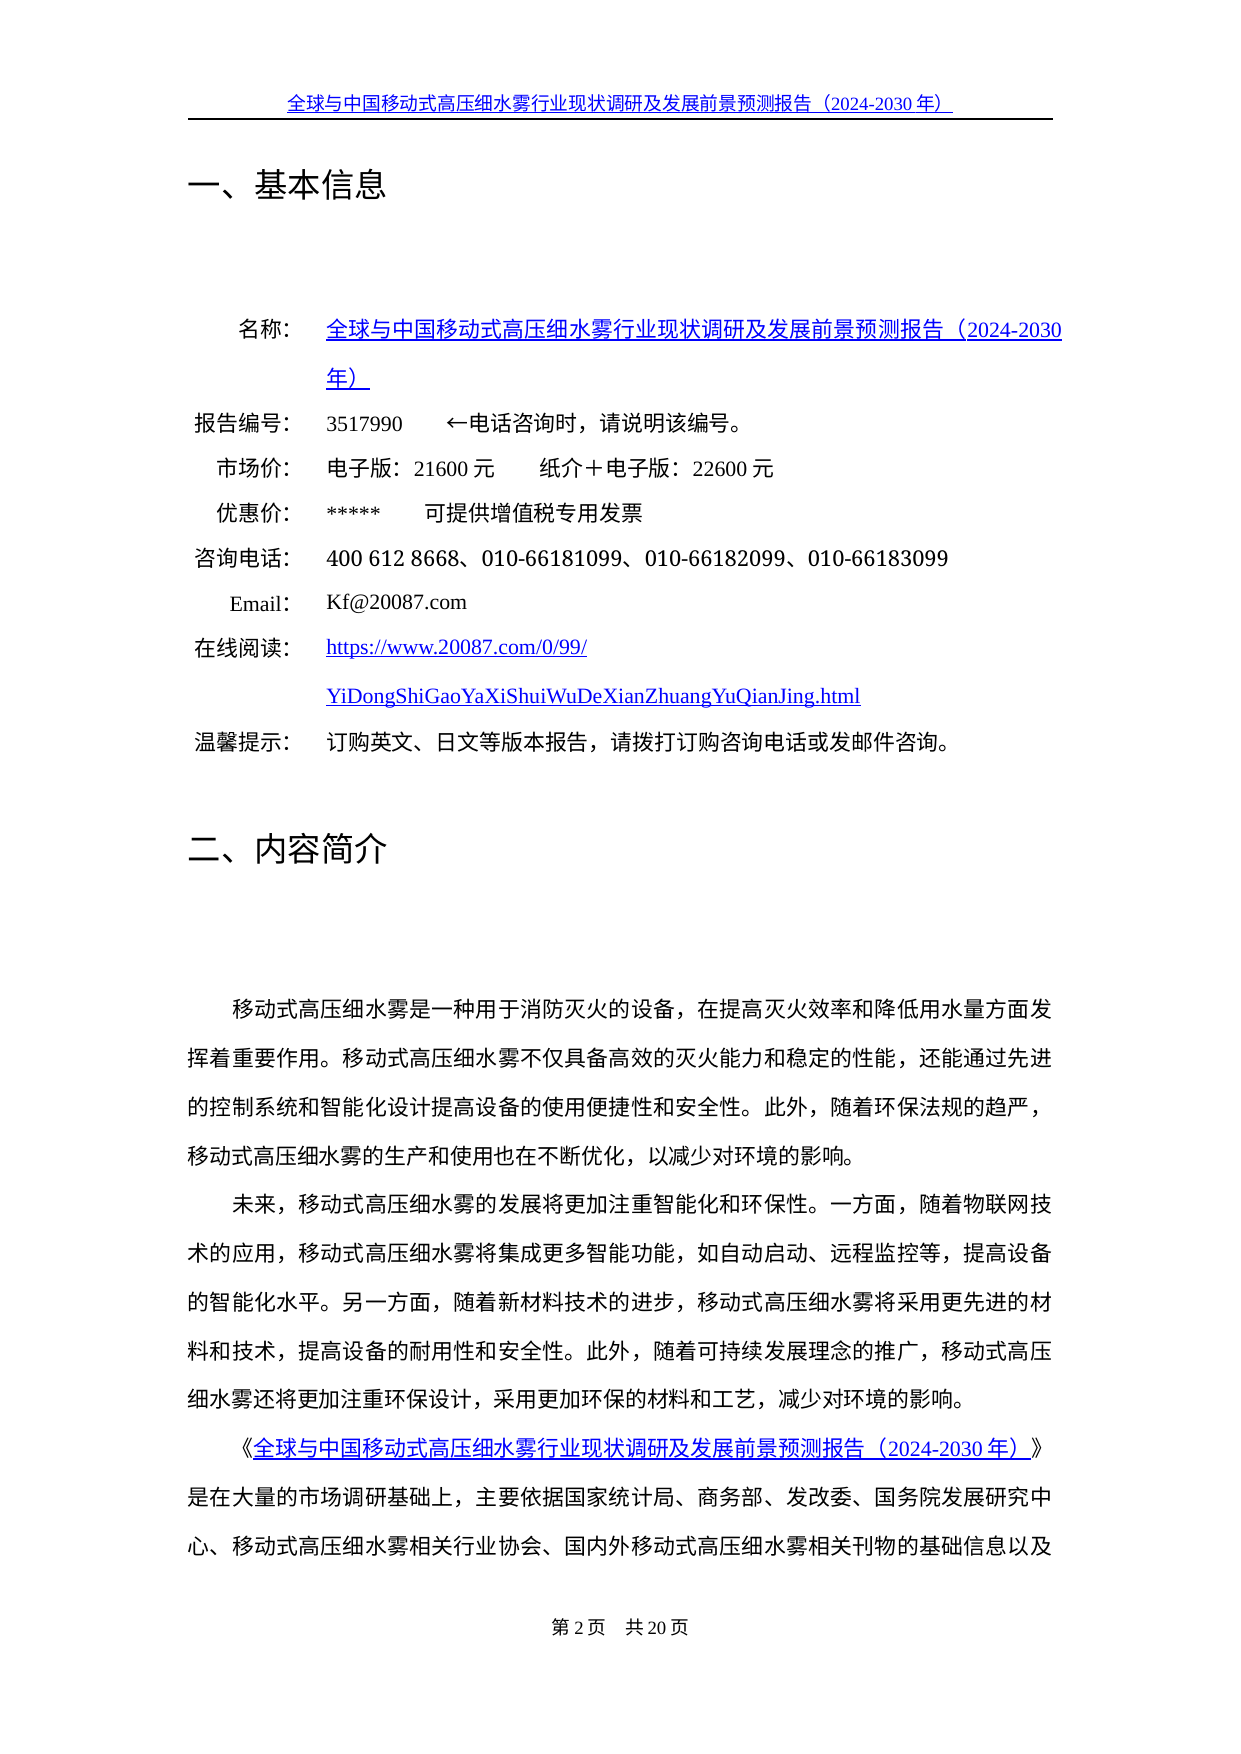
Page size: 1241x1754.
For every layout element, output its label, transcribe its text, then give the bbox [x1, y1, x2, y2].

table_cell [315, 630, 1073, 724]
table_cell 优惠价： [167, 495, 315, 540]
table_cell 电子版：21600 元 纸介＋电子版：22600 元 [315, 450, 1073, 495]
table_cell 咨询电话： [167, 540, 315, 585]
table_cell 在线阅读： [167, 630, 315, 724]
table_cell 3517990 ←电话咨询时，请说明该编号。 [315, 405, 1073, 450]
table_cell 400 612 8668、010-66181099、010-66182099、010-66183099 [315, 540, 1073, 585]
table_cell 报告编号： [167, 405, 315, 450]
table_cell 温馨提示： [167, 724, 315, 769]
table_cell 订购英文、日文等版本报告，请拨打订购咨询电话或发邮件咨询。 [315, 724, 1073, 769]
table_cell Kf@20087.com [315, 585, 1073, 630]
title 一、基本信息 [187, 150, 1053, 215]
table_cell Email： [167, 585, 315, 630]
title 二、内容简介 [187, 814, 1053, 879]
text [187, 992, 1053, 1561]
table_header 名称： [167, 312, 315, 405]
table_cell 市场价： [167, 450, 315, 495]
table_header 全球与中国移动式高压细水雾行业现状调研及发展前景预测报告（2024-2030年） [315, 312, 1073, 405]
table_cell ***** 可提供增值税专用发票 [315, 495, 1073, 540]
